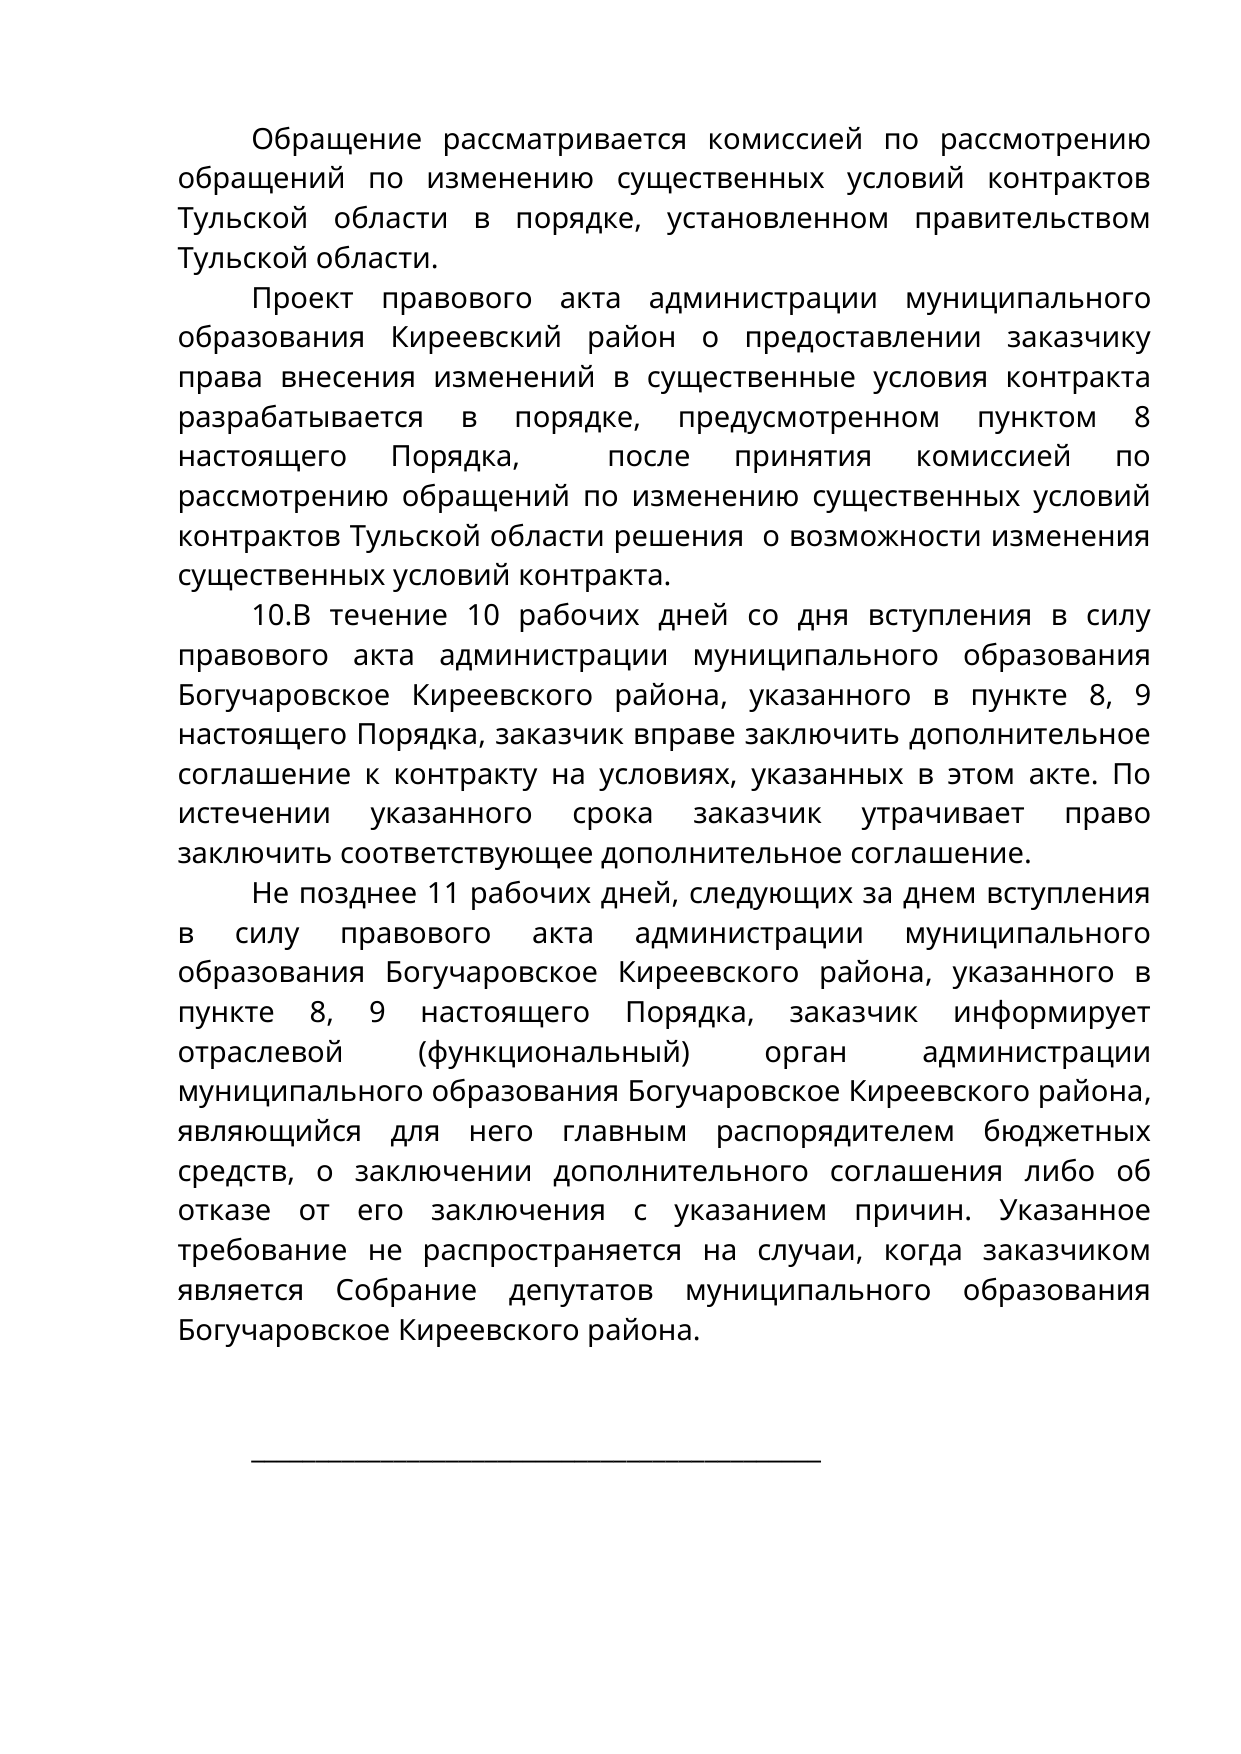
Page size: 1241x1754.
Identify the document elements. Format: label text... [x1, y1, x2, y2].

text Обращение рассматривается комиссией по рассмотрению обращений по изменению существенных условий контрактов Тульской области в порядке, установленном правительством Тульской области. [177, 118, 1152, 277]
text Не позднее 11 рабочих дней, следующих за днем вступления в силу правового акта администрации муниципального образования Богучаровское Киреевского района, указанного в пункте 8, 9 настоящего Порядка, заказчик информирует отраслевой (функциональный) орган администрации муниципального образования Богучаровское Киреевского района, являющийся для него главным распорядителем бюджетных средств, о заключении дополнительного соглашения либо об отказе от его заключения с указанием причин. Указанное требование не распространяется на случаи, когда заказчиком является Собрание депутатов муниципального образования Богучаровское Киреевского района. [177, 872, 1152, 1348]
text Проект правового акта администрации муниципального образования Киреевский район о предоставлении заказчику права внесения изменений в существенные условия контракта разрабатывается в порядке, предусмотренном пунктом 8 настоящего Порядка, после принятия комиссией по рассмотрению обращений по изменению существенных условий контрактов Тульской области решения о возможности изменения существенных условий контракта. [177, 277, 1152, 594]
text ____________________________________________ [177, 1428, 1152, 1467]
text 10.В течение 10 рабочих дней со дня вступления в силу правового акта администрации муниципального образования Богучаровское Киреевского района, указанного в пункте 8, 9 настоящего Порядка, заказчик вправе заключить дополнительное соглашение к контракту на условиях, указанных в этом акте. По истечении указанного срока заказчик утрачивает право заключить соответствующее дополнительное соглашение. [177, 594, 1152, 872]
